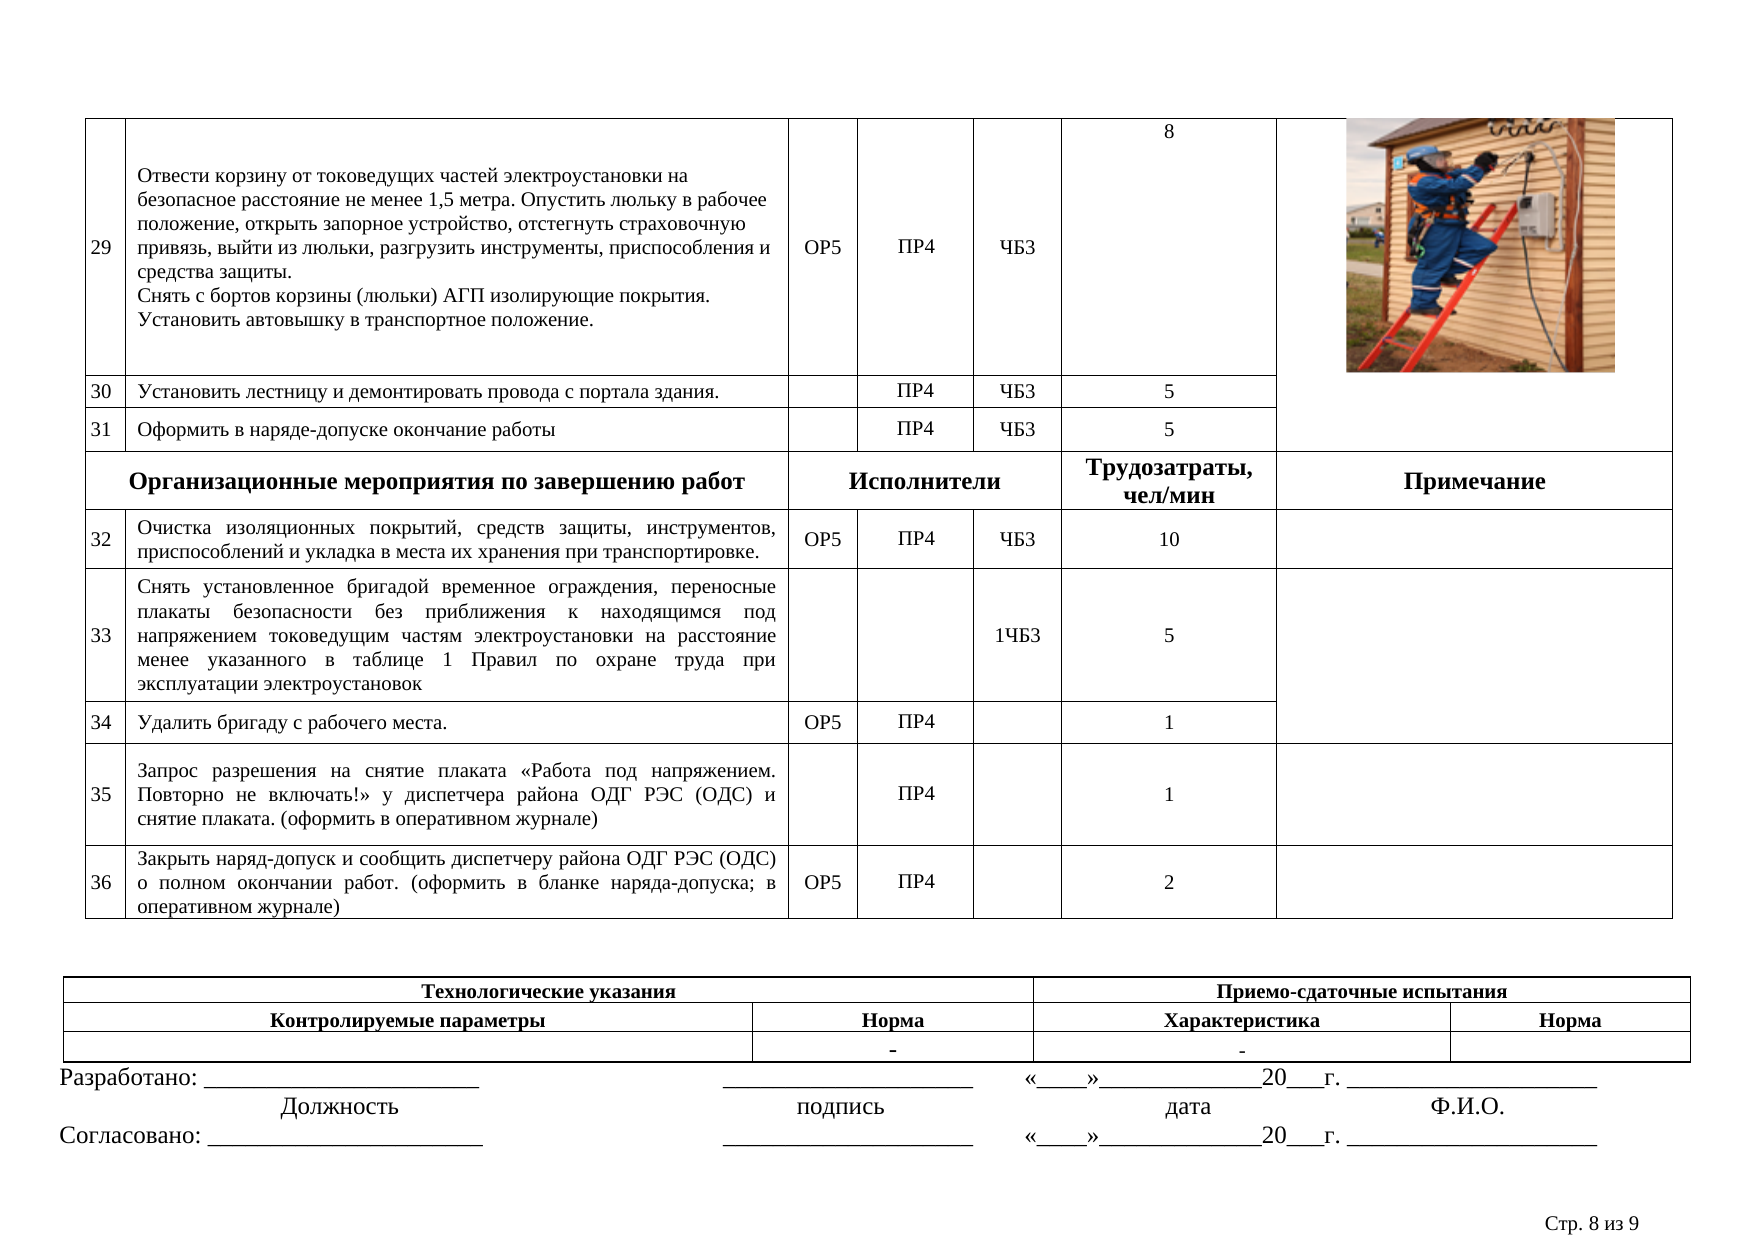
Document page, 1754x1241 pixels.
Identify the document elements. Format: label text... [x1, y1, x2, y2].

table_cell Норма [1451, 1003, 1690, 1031]
table_cell Норма [753, 1003, 1033, 1031]
table_cell - [1034, 1032, 1450, 1061]
table_cell ПР4 [858, 408, 973, 451]
table_cell Установить лестницу и демонтировать провода с портала здания. [126, 376, 788, 407]
table_cell ОР5 [789, 119, 857, 374]
table_cell 5 [1062, 376, 1276, 407]
table_cell [789, 376, 857, 407]
table_cell [974, 846, 1061, 918]
table_cell 5 [1062, 569, 1276, 701]
table_cell 8 [1062, 119, 1276, 374]
table_cell 29 [86, 119, 125, 374]
table_cell Отвести корзину от токоведущих частей электроустановки на безопасное расстояние не менее 1,5 метра. Опустить люльку в рабочее положение, открыть запорное устройство, отстегнуть страховочную привязь, выйти из люльки, разгрузить инструменты, приспособления и средства защиты. Снять с бортов корзины (люльки) АГП изолирующие покрытия. Установить автовышку в транспортное положение. [126, 119, 788, 374]
table_cell Снять установленное бригадой временное ограждения, переносные плакаты безопасности без приближения к находящимся под напряжением токоведущим частям электроустановки на расстояние менее указанного в таблице 1 Правил по охране труда при эксплуатации электроустановок [126, 569, 788, 701]
table_cell ПР4 [858, 702, 973, 743]
picture [1346, 118, 1615, 375]
table_cell ОР5 [789, 846, 857, 918]
table_cell ЧБ3 [974, 376, 1061, 407]
table_cell [1277, 744, 1672, 845]
table_cell [1277, 846, 1672, 918]
table_cell ПР4 [858, 846, 973, 918]
table_cell Закрыть наряд-допуск и сообщить диспетчеру района ОДГ РЭС (ОДС) о полном окончании работ. (оформить в бланке наряда-допуска; в оперативном журнале) [126, 846, 788, 918]
table_cell [974, 702, 1061, 743]
table_cell Очистка изоляционных покрытий, средств защиты, инструментов, приспособлений и укладка в места их хранения при транспортировке. [126, 510, 788, 568]
table_cell 36 [86, 846, 125, 918]
table_cell Запрос разрешения на снятие плаката «Работа под напряжением. Повторно не включать!» у диспетчера района ОДГ РЭС (ОДС) и снятие плаката. (оформить в оперативном журнале) [126, 744, 788, 845]
table_header Приемо-сдаточные испытания [1034, 978, 1690, 1002]
table_cell ПР4 [858, 510, 973, 568]
table_cell 34 [86, 702, 125, 743]
table_cell 1 [1062, 744, 1276, 845]
table_cell ОР5 [789, 702, 857, 743]
table_cell ОР5 [789, 510, 857, 568]
table_cell [1277, 510, 1672, 568]
table_cell Характеристика [1034, 1003, 1450, 1031]
table_cell - [753, 1032, 1033, 1061]
table_cell 30 [86, 376, 125, 407]
table_cell [1451, 1032, 1690, 1061]
table_cell Трудозатраты, чел/мин [1062, 452, 1276, 509]
table_cell 1 [1062, 702, 1276, 743]
table_cell [64, 1032, 752, 1061]
table_cell Оформить в наряде-допуске окончание работы [126, 408, 788, 451]
table_cell Организационные мероприятия по завершению работ [86, 452, 788, 509]
text Должность подпись дата Ф.И.О. [207, 1091, 1695, 1120]
table_cell [1277, 701, 1672, 743]
text Согласовано: ______________________ ____________________ «____»_____________20___г. ____________________ [59, 1120, 1695, 1149]
table_cell 33 [86, 569, 125, 701]
table_cell Удалить бригаду с рабочего места. [126, 702, 788, 743]
table_cell ПР4 [858, 376, 973, 407]
text Разработано: ______________________ ____________________ «____»_____________20___г. ____________________ [59, 1062, 1695, 1091]
table_cell [858, 569, 973, 701]
table_cell [789, 408, 857, 451]
table_cell 35 [86, 744, 125, 845]
table_cell [1277, 569, 1672, 701]
table_cell 10 [1062, 510, 1276, 568]
table_cell ЧБ3 [974, 119, 1061, 374]
table_cell Контролируемые параметры [64, 1003, 752, 1031]
table_cell 32 [86, 510, 125, 568]
table_cell ЧБ3 [974, 408, 1061, 451]
table_cell 5 [1062, 408, 1276, 451]
table_cell [789, 569, 857, 701]
table_header Технологические указания [64, 978, 1033, 1002]
table_cell ЧБ3 [974, 510, 1061, 568]
table_cell 2 [1062, 846, 1276, 918]
table_cell ПР4 [858, 119, 973, 374]
table_cell 31 [86, 408, 125, 451]
table_cell Примечание [1277, 452, 1672, 509]
table_cell ПР4 [858, 744, 973, 845]
table_cell Исполнители [789, 452, 1061, 509]
table_cell [789, 744, 857, 845]
table_cell 1ЧБ3 [974, 569, 1061, 701]
table_cell [974, 744, 1061, 845]
